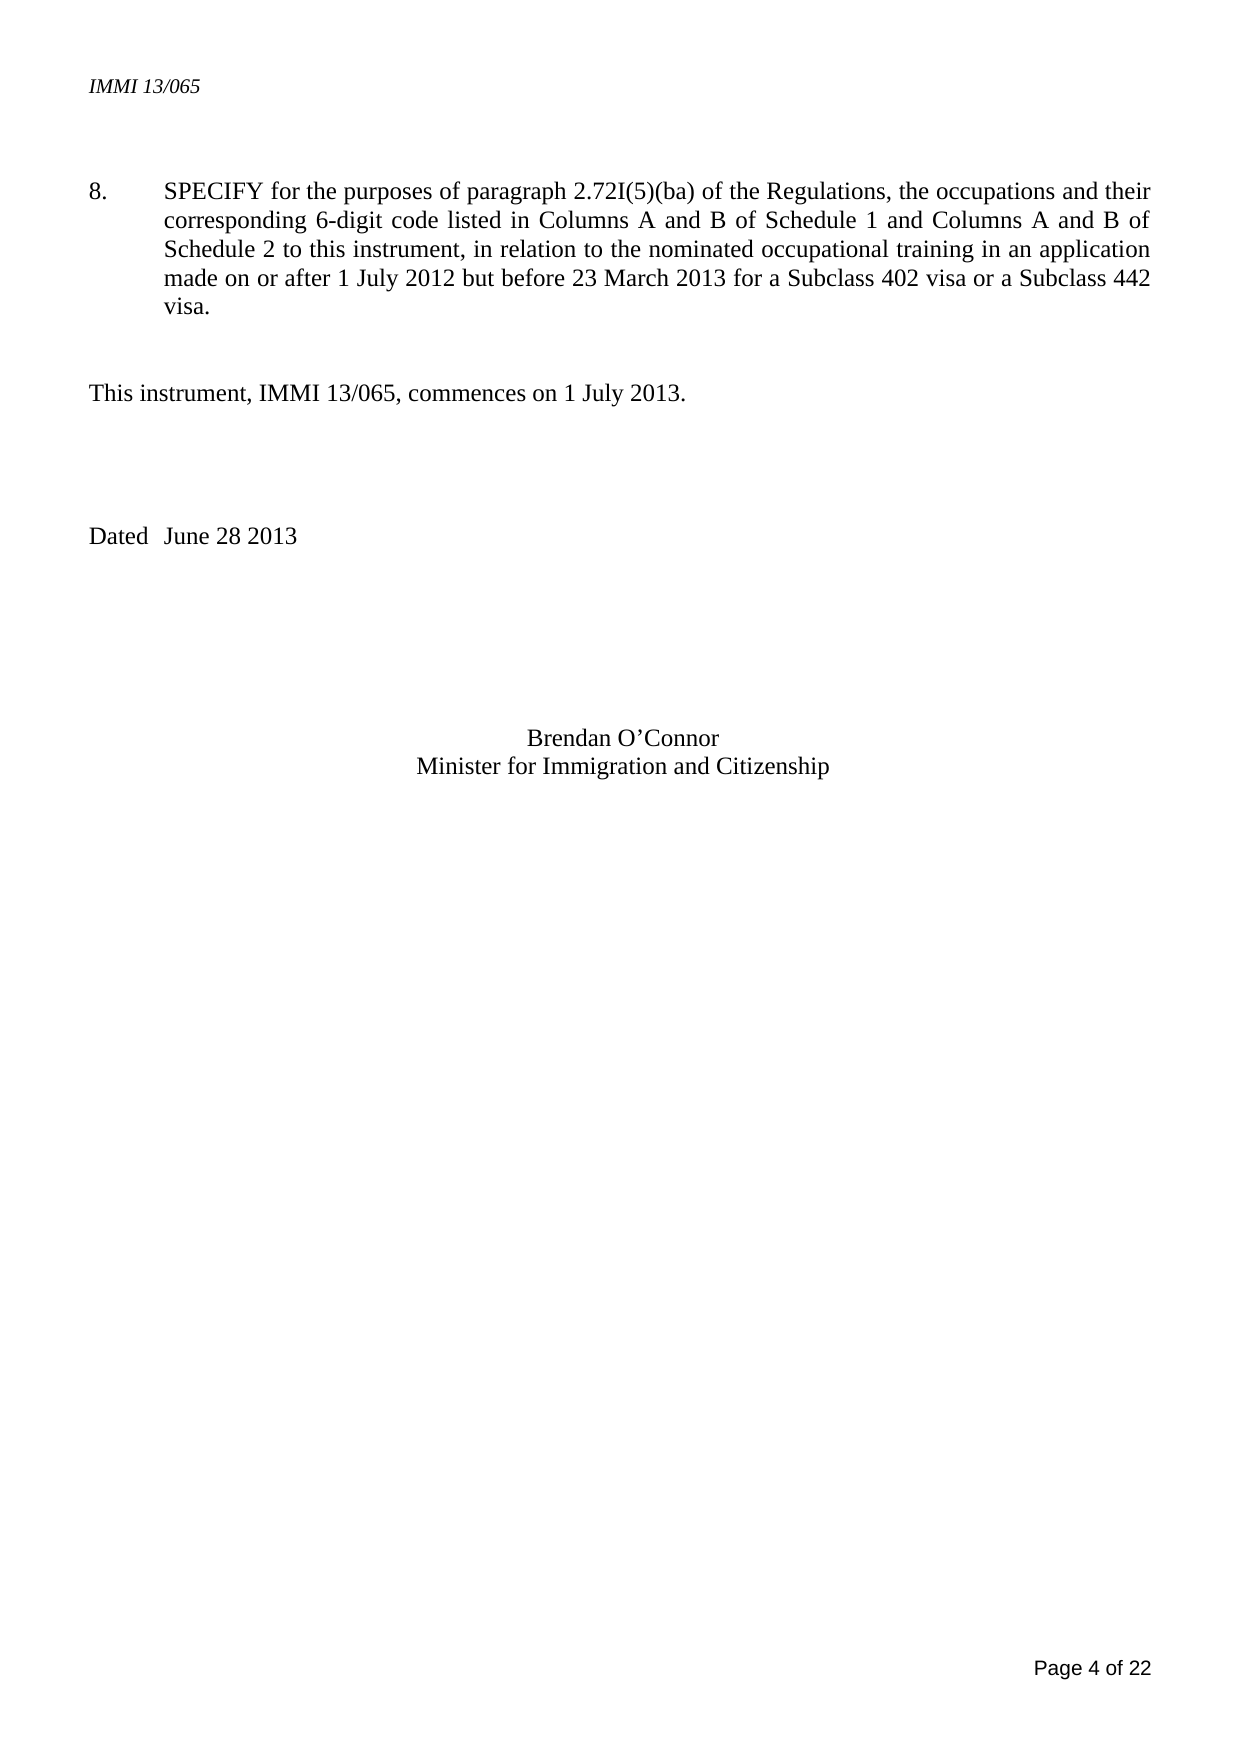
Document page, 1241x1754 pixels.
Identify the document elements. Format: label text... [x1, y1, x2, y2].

text Dated June 28 2013 [89, 521, 1152, 550]
text Minister for Immigration and Citizenship [89, 751, 1157, 780]
text This instrument, IMMI 13/065, commences on 1 July 2013. [89, 378, 1152, 406]
list SPECIFY for the purposes of paragraph 2.72I(5)(ba) of the Regulations, the occupations and their corresponding 6-digit code listed in Columns A and B of Schedule 1 and Columns A and B of Schedule 2 to this instrument, in relation to the nominated occupational training in an application made on or after 1 July 2012 but before 23 March 2013 for a Subclass 402 visa or a Subclass 442 visa. [89, 176, 1152, 320]
text Brendan O’Connor [89, 723, 1157, 751]
